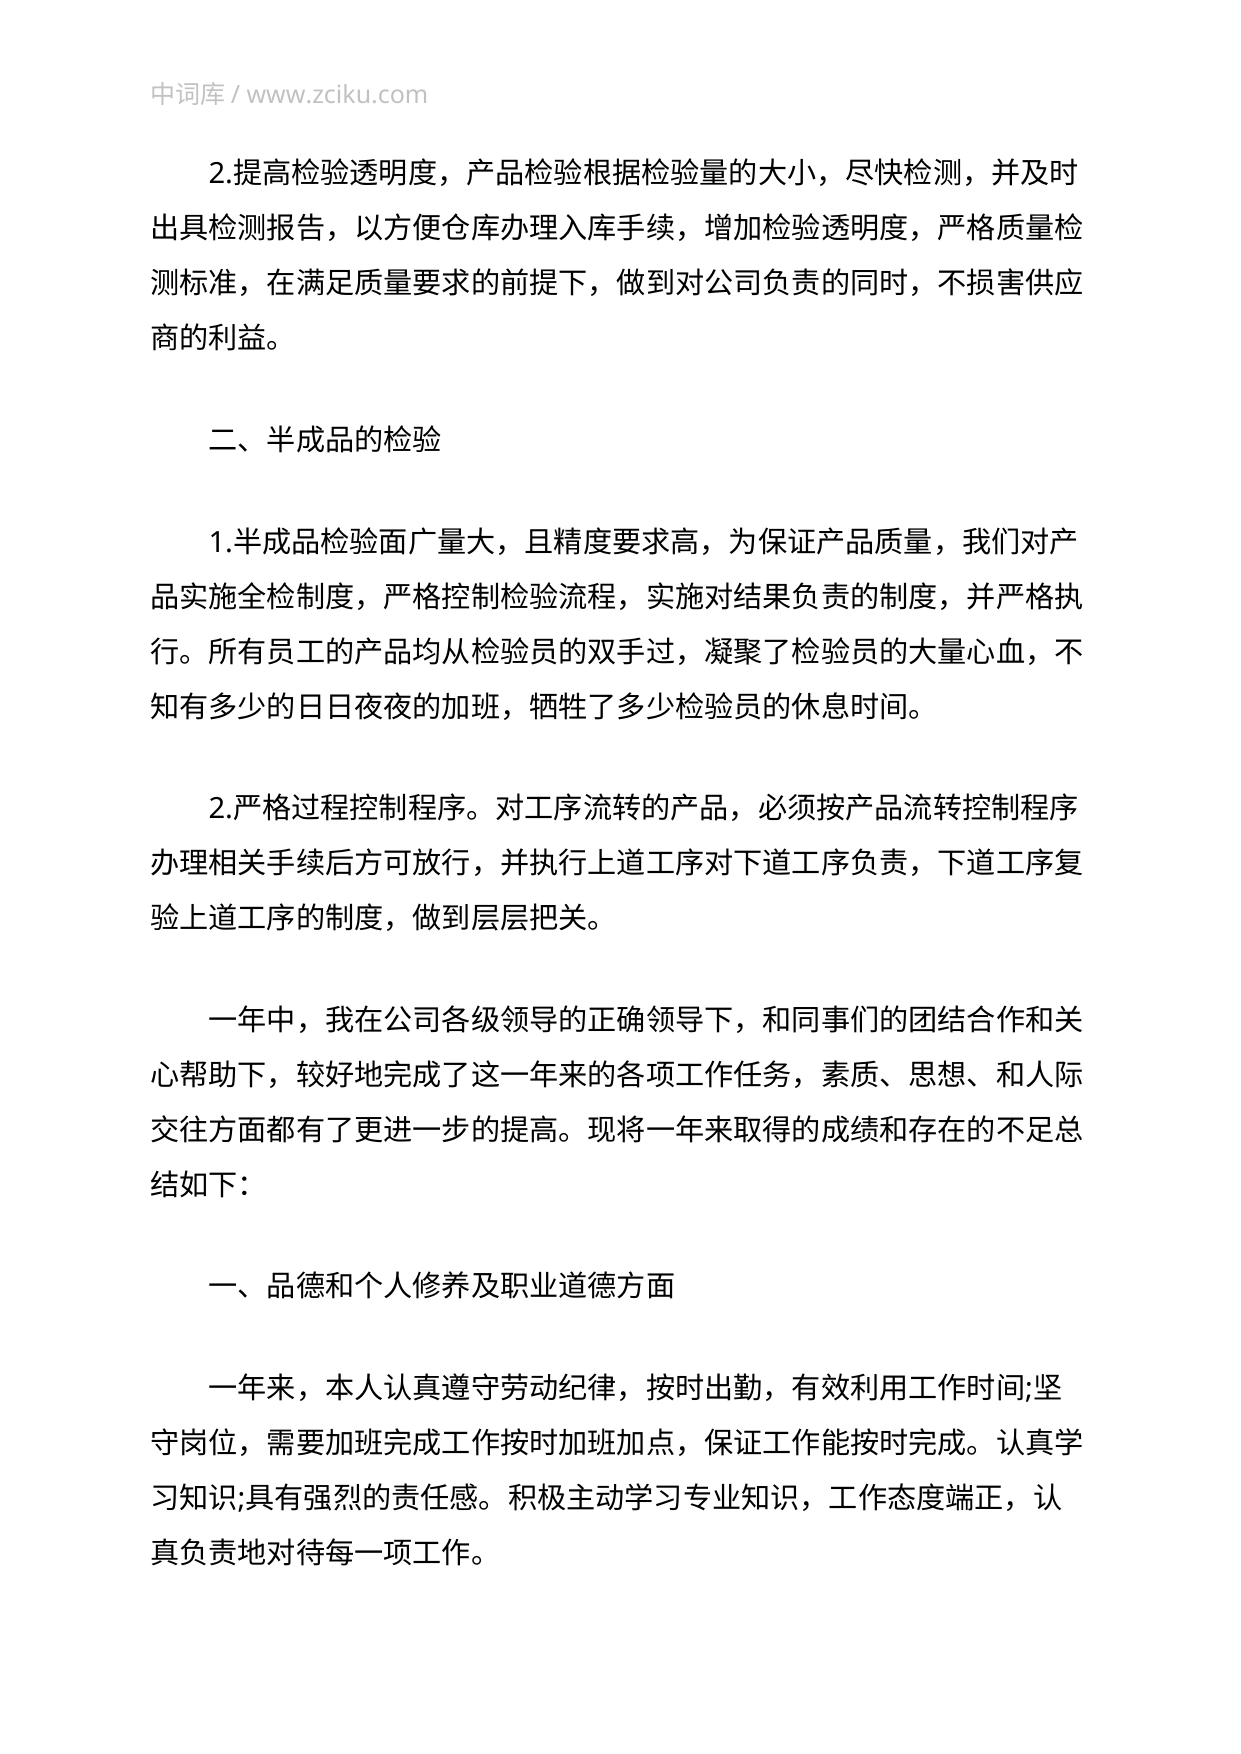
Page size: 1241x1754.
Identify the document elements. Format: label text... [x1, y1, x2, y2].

text 1.半成品检验面广量大，且精度要求高，为保证产品质量，我们对产品实施全检制度，严格控制检验流程，实施对结果负责的制度，并严格执行。所有员工的产品均从检验员的双手过，凝聚了检验员的大量心血，不知有多少的日日夜夜的加班，牺牲了多少检验员的休息时间。 [150, 518, 1090, 725]
text 一年中，我在公司各级领导的正确领导下，和同事们的团结合作和关心帮助下，较好地完成了这一年来的各项工作任务，素质、思想、和人际交往方面都有了更进一步的提高。现将一年来取得的成绩和存在的不足总结如下： [150, 997, 1090, 1203]
text 2.提高检验透明度，产品检验根据检验量的大小，尽快检测，并及时出具检测报告，以方便仓库办理入库手续，增加检验透明度，严格质量检测标准，在满足质量要求的前提下，做到对公司负责的同时，不损害供应商的利益。 [150, 150, 1090, 357]
text 2.严格过程控制程序。对工序流转的产品，必须按产品流转控制程序办理相关手续后方可放行，并执行上道工序对下道工序负责，下道工序复验上道工序的制度，做到层层把关。 [150, 785, 1090, 937]
text 一年来，本人认真遵守劳动纪律，按时出勤，有效利用工作时间;坚守岗位，需要加班完成工作按时加班加点，保证工作能按时完成。认真学习知识;具有强烈的责任感。积极主动学习专业知识，工作态度端正，认真负责地对待每一项工作。 [150, 1365, 1090, 1572]
text 二、半成品的检验 [150, 417, 1090, 459]
text 一、品德和个人修养及职业道德方面 [150, 1263, 1090, 1305]
